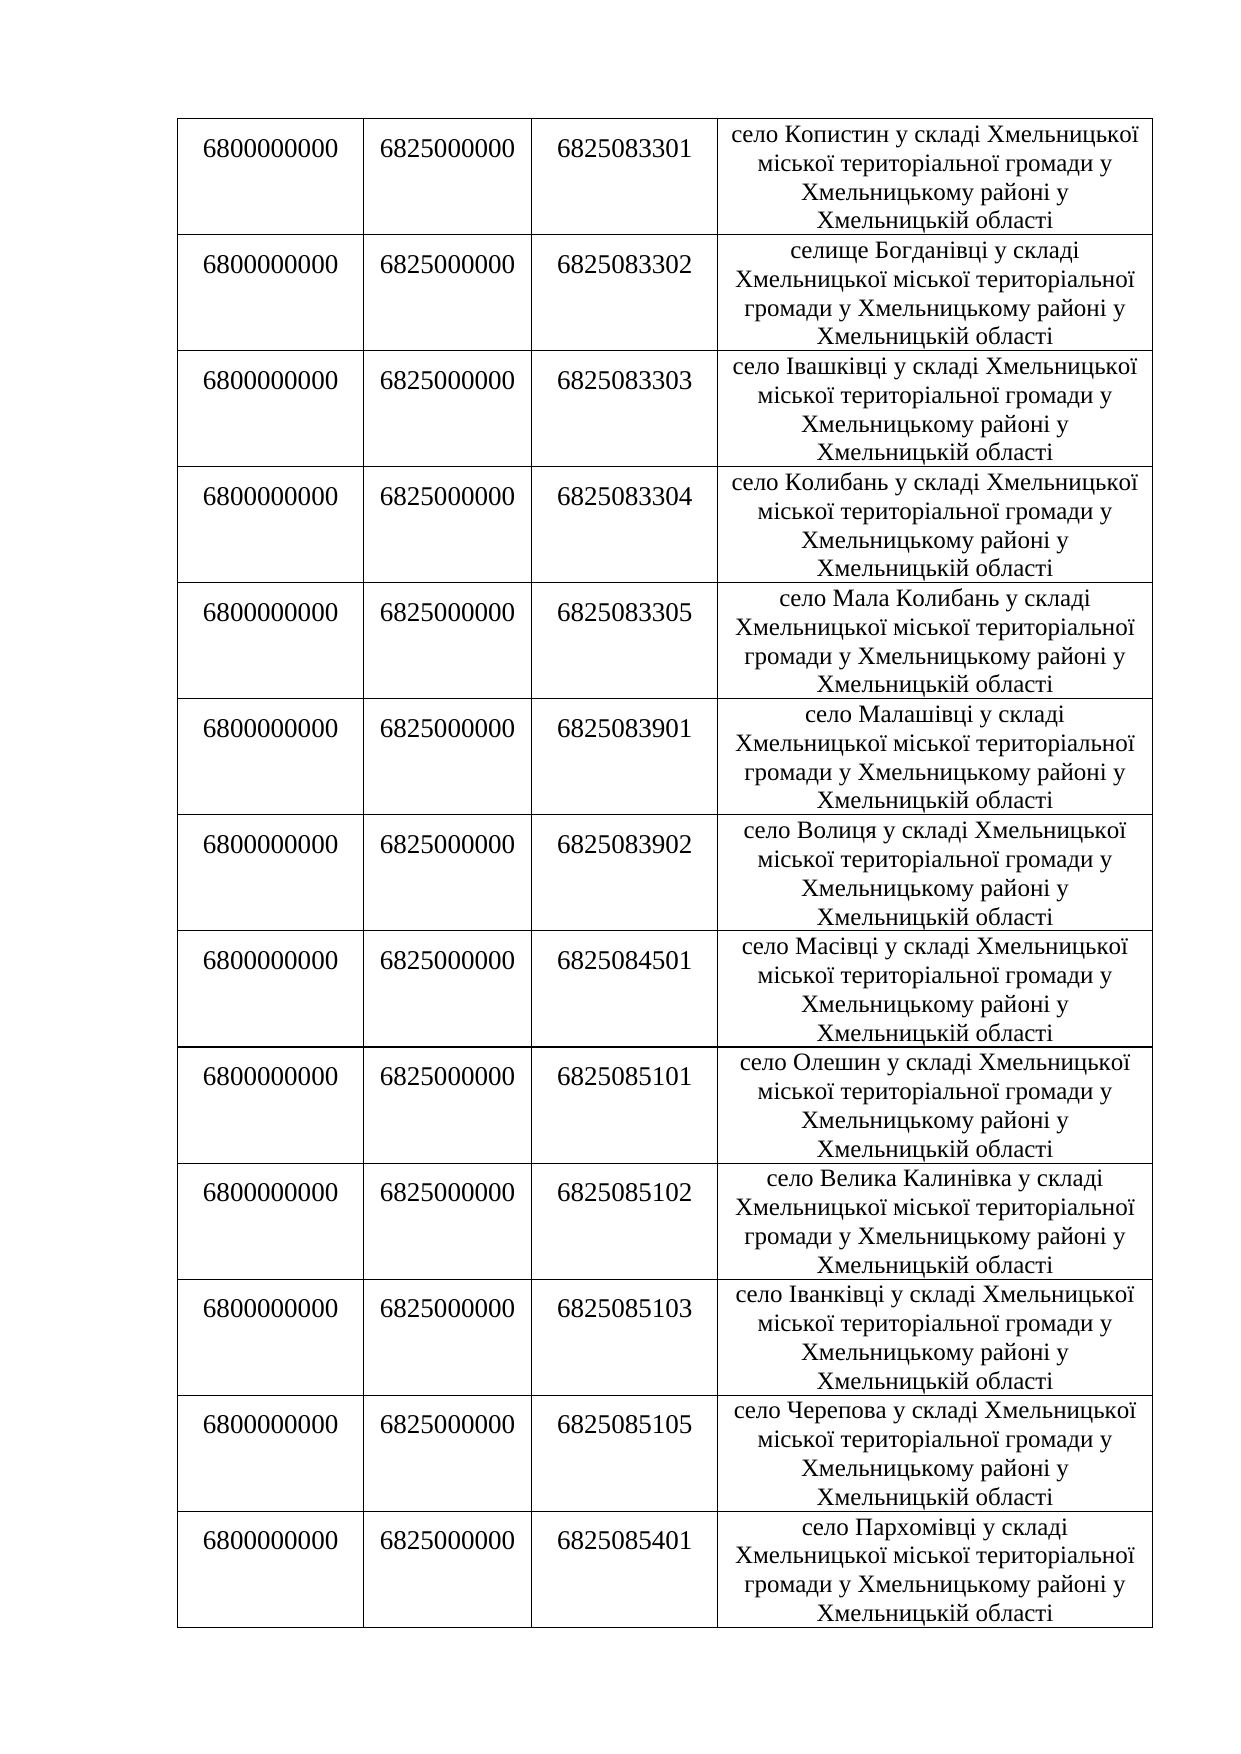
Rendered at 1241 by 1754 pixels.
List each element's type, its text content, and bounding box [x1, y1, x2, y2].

table_cell 6825084501 [532, 931, 717, 1046]
table_cell село Мала Колибань у складі Хмельницької міської територіальної громади у Хмельницькому районі у Хмельницькій області [718, 583, 1152, 698]
table_cell село Пархомівці у складі Хмельницької міської територіальної громади у Хмельницькому районі у Хмельницькій області [718, 1512, 1152, 1627]
table_cell село Івашківці у складі Хмельницької міської територіальної громади у Хмельницькому районі у Хмельницькій області [718, 351, 1152, 466]
table_cell 6800000000 [178, 351, 363, 466]
table_cell 6800000000 [178, 1048, 363, 1162]
table_cell 6800000000 [178, 235, 363, 350]
table_cell 6800000000 [178, 1280, 363, 1394]
table_cell 6825000000 [364, 1164, 531, 1278]
table_cell 6825083305 [532, 583, 717, 698]
table_cell 6825000000 [364, 467, 531, 582]
table_cell 6825000000 [364, 1048, 531, 1162]
table_cell 6800000000 [178, 931, 363, 1046]
table_cell 6825000000 [364, 1512, 531, 1627]
table_cell 6825000000 [364, 1280, 531, 1394]
table_cell 6800000000 [178, 583, 363, 698]
table_cell 6825000000 [364, 351, 531, 466]
table_cell 6825083301 [532, 119, 717, 234]
table_cell село Масівці у складі Хмельницької міської територіальної громади у Хмельницькому районі у Хмельницькій області [718, 931, 1152, 1046]
table_cell селище Богданівці у складі Хмельницької міської територіальної громади у Хмельницькому районі у Хмельницькій області [718, 235, 1152, 350]
table_cell село Копистин у складі Хмельницької міської територіальної громади у Хмельницькому районі у Хмельницькій області [718, 119, 1152, 234]
table_cell 6825083303 [532, 351, 717, 466]
table_cell село Велика Калинівка у складі Хмельницької міської територіальної громади у Хмельницькому районі у Хмельницькій області [718, 1164, 1152, 1278]
table_cell 6825000000 [364, 235, 531, 350]
table_cell 6825000000 [364, 583, 531, 698]
table_cell 6825000000 [364, 699, 531, 814]
table_cell село Іванківці у складі Хмельницької міської територіальної громади у Хмельницькому районі у Хмельницькій області [718, 1280, 1152, 1394]
table_cell 6825085105 [532, 1396, 717, 1511]
table_cell 6825083304 [532, 467, 717, 582]
table_cell 6825085103 [532, 1280, 717, 1394]
table_cell село Олешин у складі Хмельницької міської територіальної громади у Хмельницькому районі у Хмельницькій області [718, 1048, 1152, 1162]
table_cell 6825085401 [532, 1512, 717, 1627]
table_cell 6800000000 [178, 815, 363, 930]
table_cell 6825000000 [364, 1396, 531, 1511]
table_cell село Малашівці у складі Хмельницької міської територіальної громади у Хмельницькому районі у Хмельницькій області [718, 699, 1152, 814]
table_cell 6800000000 [178, 1512, 363, 1627]
table_cell село Черепова у складі Хмельницької міської територіальної громади у Хмельницькому районі у Хмельницькій області [718, 1396, 1152, 1511]
table_cell 6825000000 [364, 815, 531, 930]
table_cell село Колибань у складі Хмельницької міської територіальної громади у Хмельницькому районі у Хмельницькій області [718, 467, 1152, 582]
table_cell 6800000000 [178, 1164, 363, 1278]
table_cell 6800000000 [178, 1396, 363, 1511]
table_cell 6800000000 [178, 119, 363, 234]
table_cell 6800000000 [178, 467, 363, 582]
table_cell 6825085102 [532, 1164, 717, 1278]
table_cell 6825083902 [532, 815, 717, 930]
table_cell 6825085101 [532, 1048, 717, 1162]
table_cell 6825083901 [532, 699, 717, 814]
table_cell 6825083302 [532, 235, 717, 350]
table_cell село Волиця у складі Хмельницької міської територіальної громади у Хмельницькому районі у Хмельницькій області [718, 815, 1152, 930]
table_cell 6825000000 [364, 119, 531, 234]
table_cell 6800000000 [178, 699, 363, 814]
table_cell 6825000000 [364, 931, 531, 1046]
